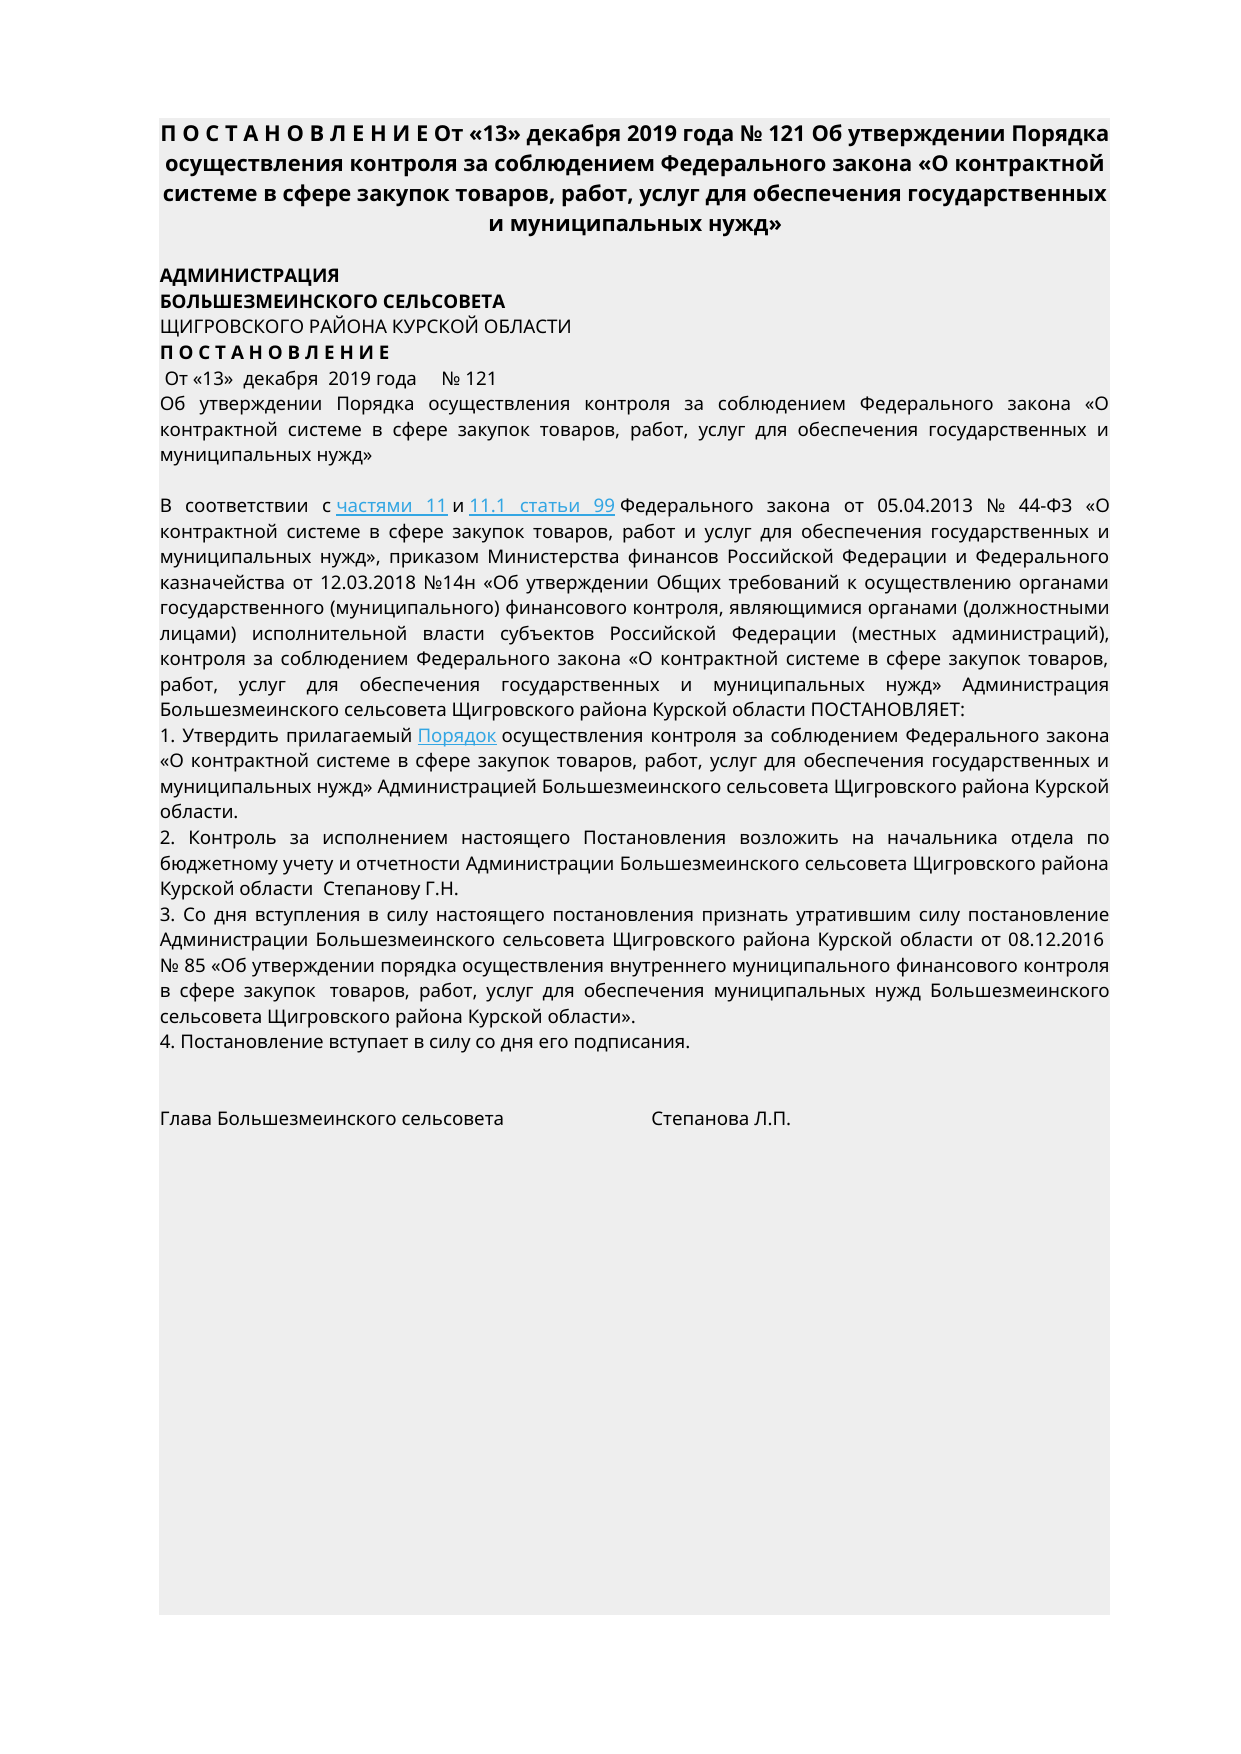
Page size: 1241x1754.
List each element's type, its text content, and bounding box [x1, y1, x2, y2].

text 4. Постановление вступает в силу со дня его подписания. [159, 1028, 1110, 1054]
text 1. Утвердить прилагаемый Порядок осуществления контроля за соблюдением Федерального закона «О контрактной системе в сфере закупок товаров, работ, услуг для обеспечения государственных и муниципальных нужд» Администрацией Большезмеинского сельсовета Щигровского района Курской области. [159, 722, 1110, 824]
text 2. Контроль за исполнением настоящего Постановления возложить на начальника отдела по бюджетному учету и отчетности Администрации Большезмеинского сельсовета Щигровского района Курской области Степанову Г.Н. [159, 824, 1110, 901]
text От «13» декабря 2019 года № 121 [159, 365, 1110, 390]
text БОЛЬШЕЗМЕИНСКОГО СЕЛЬСОВЕТА [159, 288, 1110, 314]
text 3. Со дня вступления в силу настоящего постановления признать утратившим силу постановление Администрации Большезмеинского сельсовета Щигровского района Курской области от 08.12.2016 № 85 «Об утверждении порядка осуществления внутреннего муниципального финансового контроля в сфере закупок товаров, работ, услуг для обеспечения муниципальных нужд Большезмеинского сельсовета Щигровского района Курской области». [159, 901, 1110, 1028]
text ЩИГРОВСКОГО РАЙОНА КУРСКОЙ ОБЛАСТИ [159, 314, 1110, 339]
text Глава Большезмеинского сельсовета Степанова Л.П. [159, 1105, 1110, 1131]
text П О С Т А Н О В Л Е Н И Е От «13» декабря 2019 года № 121 Об утверждении Порядка осуществления контроля за соблюдением Федерального закона «О контрактной системе в сфере закупок товаров, работ, услуг для обеспечения государственных и муниципальных нужд» [159, 118, 1110, 237]
text П О С Т А Н О В Л Е Н И Е [159, 339, 1110, 365]
text В соответствии с частями 11 и 11.1 статьи 99 Федерального закона от 05.04.2013 № 44-ФЗ «О контрактной системе в сфере закупок товаров, работ и услуг для обеспечения государственных и муниципальных нужд», приказом Министерства финансов Российской Федерации и Федерального казначейства от 12.03.2018 №14н «Об утверждении Общих требований к осуществлению органами государственного (муниципального) финансового контроля, являющимися органами (должностными лицами) исполнительной власти субъектов Российской Федерации (местных администраций), контроля за соблюдением Федерального закона «О контрактной системе в сфере закупок товаров, работ, услуг для обеспечения государственных и муниципальных нужд» Администрация Большезмеинского сельсовета Щигровского района Курской области ПОСТАНОВЛЯЕТ: [159, 492, 1110, 722]
text АДМИНИСТРАЦИЯ [159, 263, 1110, 288]
text Об утверждении Порядка осуществления контроля за соблюдением Федерального закона «О контрактной системе в сфере закупок товаров, работ, услуг для обеспечения государственных и муниципальных нужд» [159, 390, 1110, 467]
